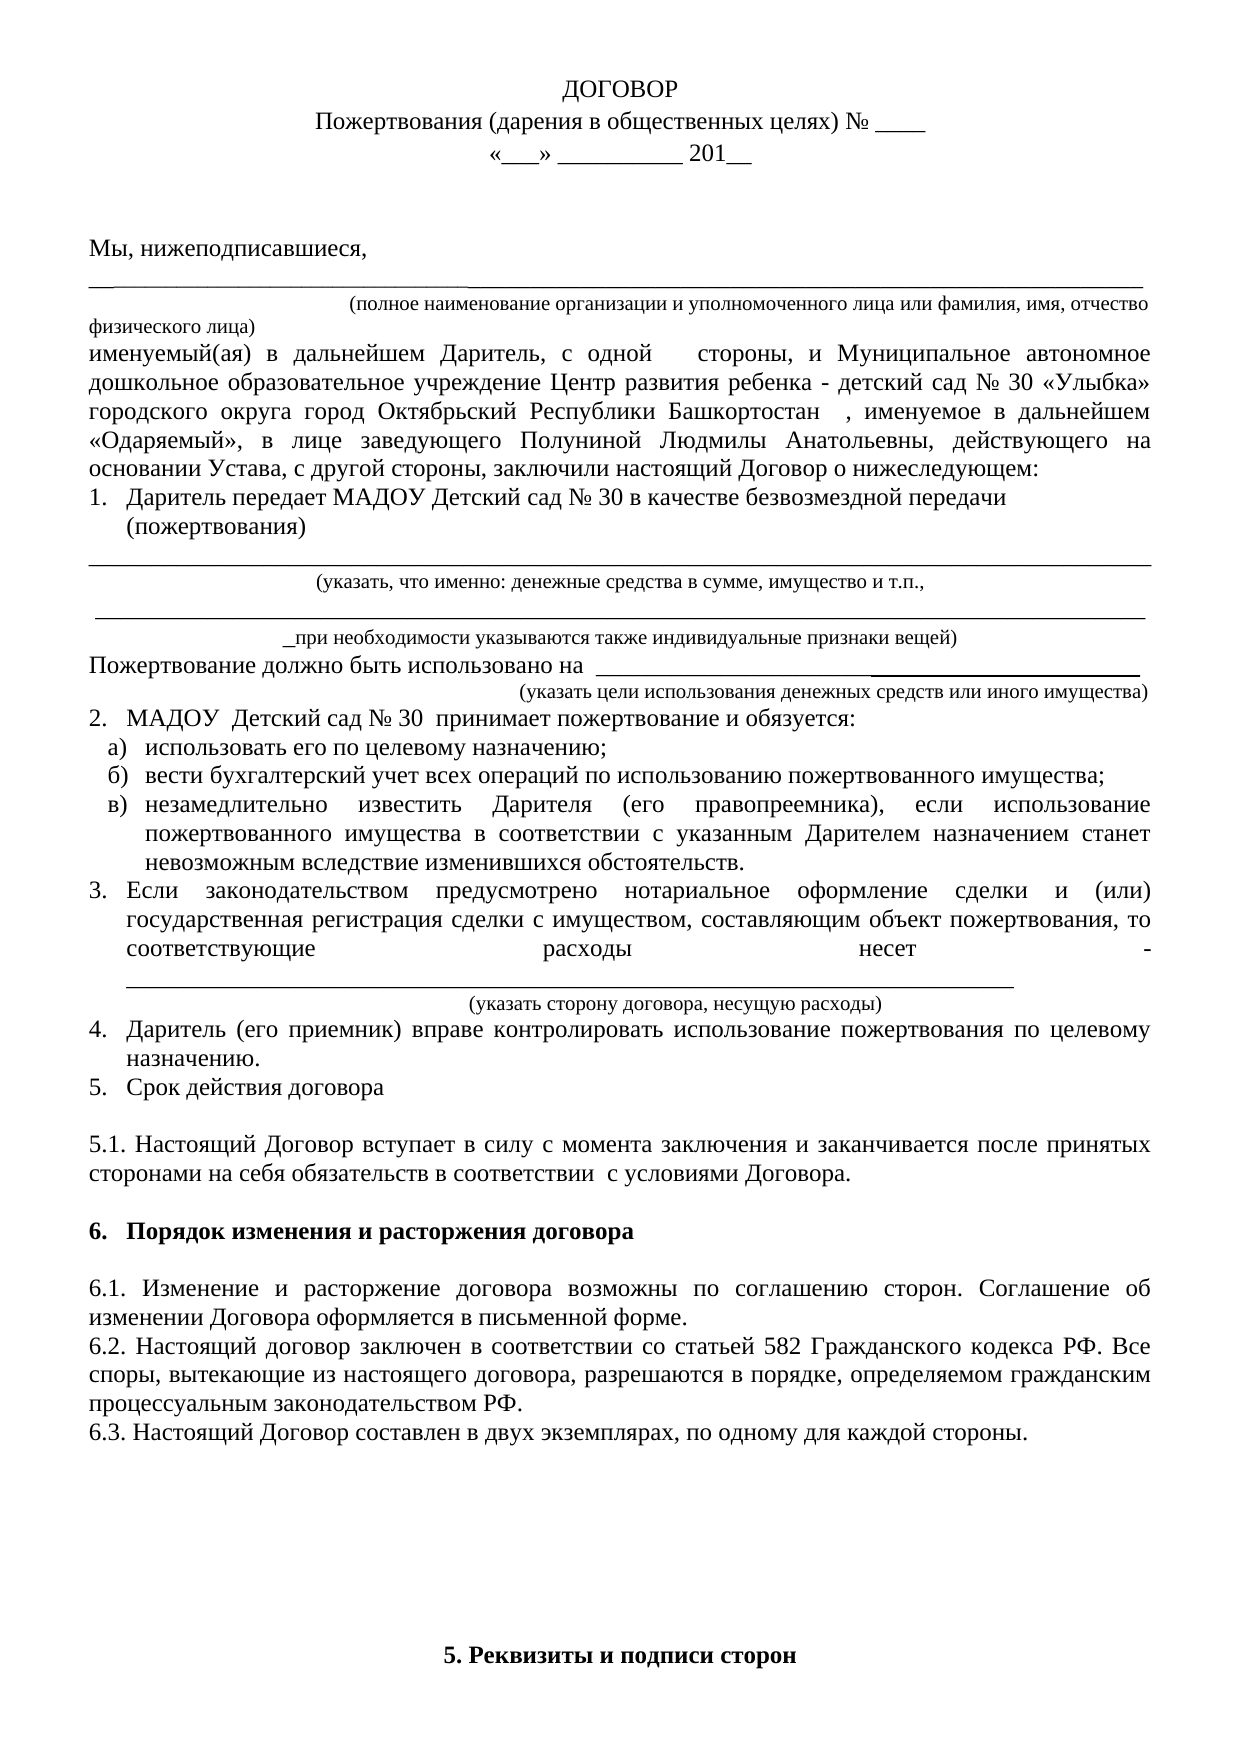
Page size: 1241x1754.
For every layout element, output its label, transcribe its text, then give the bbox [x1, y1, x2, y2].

list вести бухгалтерский учет всех операций по использованию пожертвованного имущества; [107, 760, 1152, 789]
text (полное наименование организации и уполномоченного лица или фамилия, имя, отчество физического лица) [89, 290, 1152, 338]
text 5.1. Настоящий Договор вступает в силу с момента заключения и заканчивается после принятых сторонами на себя обязательств в соответствии с условиями Договора. [89, 1129, 1152, 1187]
text именуемый(ая) в дальнейшем Даритель, с одной стороны, и Муниципальное автономное дошкольное образовательное учреждение Центр развития ребенка - детский сад № 30 «Улыбка» городского округа город Октябрьский Республики Башкортостан , именуемое в дальнейшем «Одаряемый», в лице заведующего Полуниной Людмилы Анатольевны, действующего на основании Устава, с другой стороны, заключили настоящий Договор о нижеследующем: [89, 338, 1152, 482]
text 6.3. Настоящий Договор составлен в двух экземплярах, по одному для каждой стороны. [89, 1417, 1152, 1446]
list незамедлительно известить Дарителя (его правопреемника), если использование пожертвованного имущества в соответствии с указанным Дарителем назначением станет невозможным вследствие изменившихся обстоятельств. [107, 789, 1152, 875]
text ДОГОВОР [89, 74, 1152, 103]
text (указать сторону договора, несущую расходы) [126, 990, 1152, 1014]
text (указать, что именно: денежные средства в сумме, имущество и т.п., [89, 568, 1152, 593]
text (указать цели использования денежных средств или иного имущества) [89, 679, 1152, 703]
text 6.1. Изменение и расторжение договора возможны по соглашению сторон. Соглашение об изменении Договора оформляется в письменной форме. [89, 1273, 1152, 1331]
list Порядок изменения и расторжения договора [89, 1216, 1152, 1244]
text _____________________________________________________________________________________при необходимости указываются также индивидуальные признаки вещей) [89, 593, 1152, 650]
text «___» __________ 201__ [89, 138, 1152, 166]
text 6.2. Настоящий договор заключен в соответствии со статьей 582 Гражданского кодекса РФ. Все споры, вытекающие из настоящего договора, разрешаются в порядке, определяемом гражданским процессуальным законодательством РФ. [89, 1331, 1152, 1417]
text Пожертвования (дарения в общественных целях) № ____ [89, 106, 1152, 134]
text Мы, нижеподписавшиеся, __________________________________________________________________________________________ [89, 233, 1152, 290]
list использовать его по целевому назначению; [107, 732, 1152, 760]
list Даритель передает МАДОУ Детский сад № 30 в качестве безвозмездной передачи (пожертвования) [89, 482, 1152, 540]
list МАДОУ Детский сад № 30 принимает пожертвование и обязуется: [89, 703, 1152, 732]
list Если законодательством предусмотрено нотариальное оформление сделки и (или) государственная регистрация сделки с имуществом, составляющим объект пожертвования, то соответствующие расходы несет - _______________________________________________________________________ [89, 875, 1152, 990]
list Даритель (его приемник) вправе контролировать использование пожертвования по целевому назначению. [89, 1014, 1152, 1072]
text Пожертвование должно быть использовано на __________________________________________ _ [89, 650, 1152, 679]
text 5. Реквизиты и подписи сторон [89, 1640, 1152, 1669]
text _____________________________________________________________________________________ [89, 540, 1152, 568]
list Срок действия договора [89, 1072, 1152, 1101]
